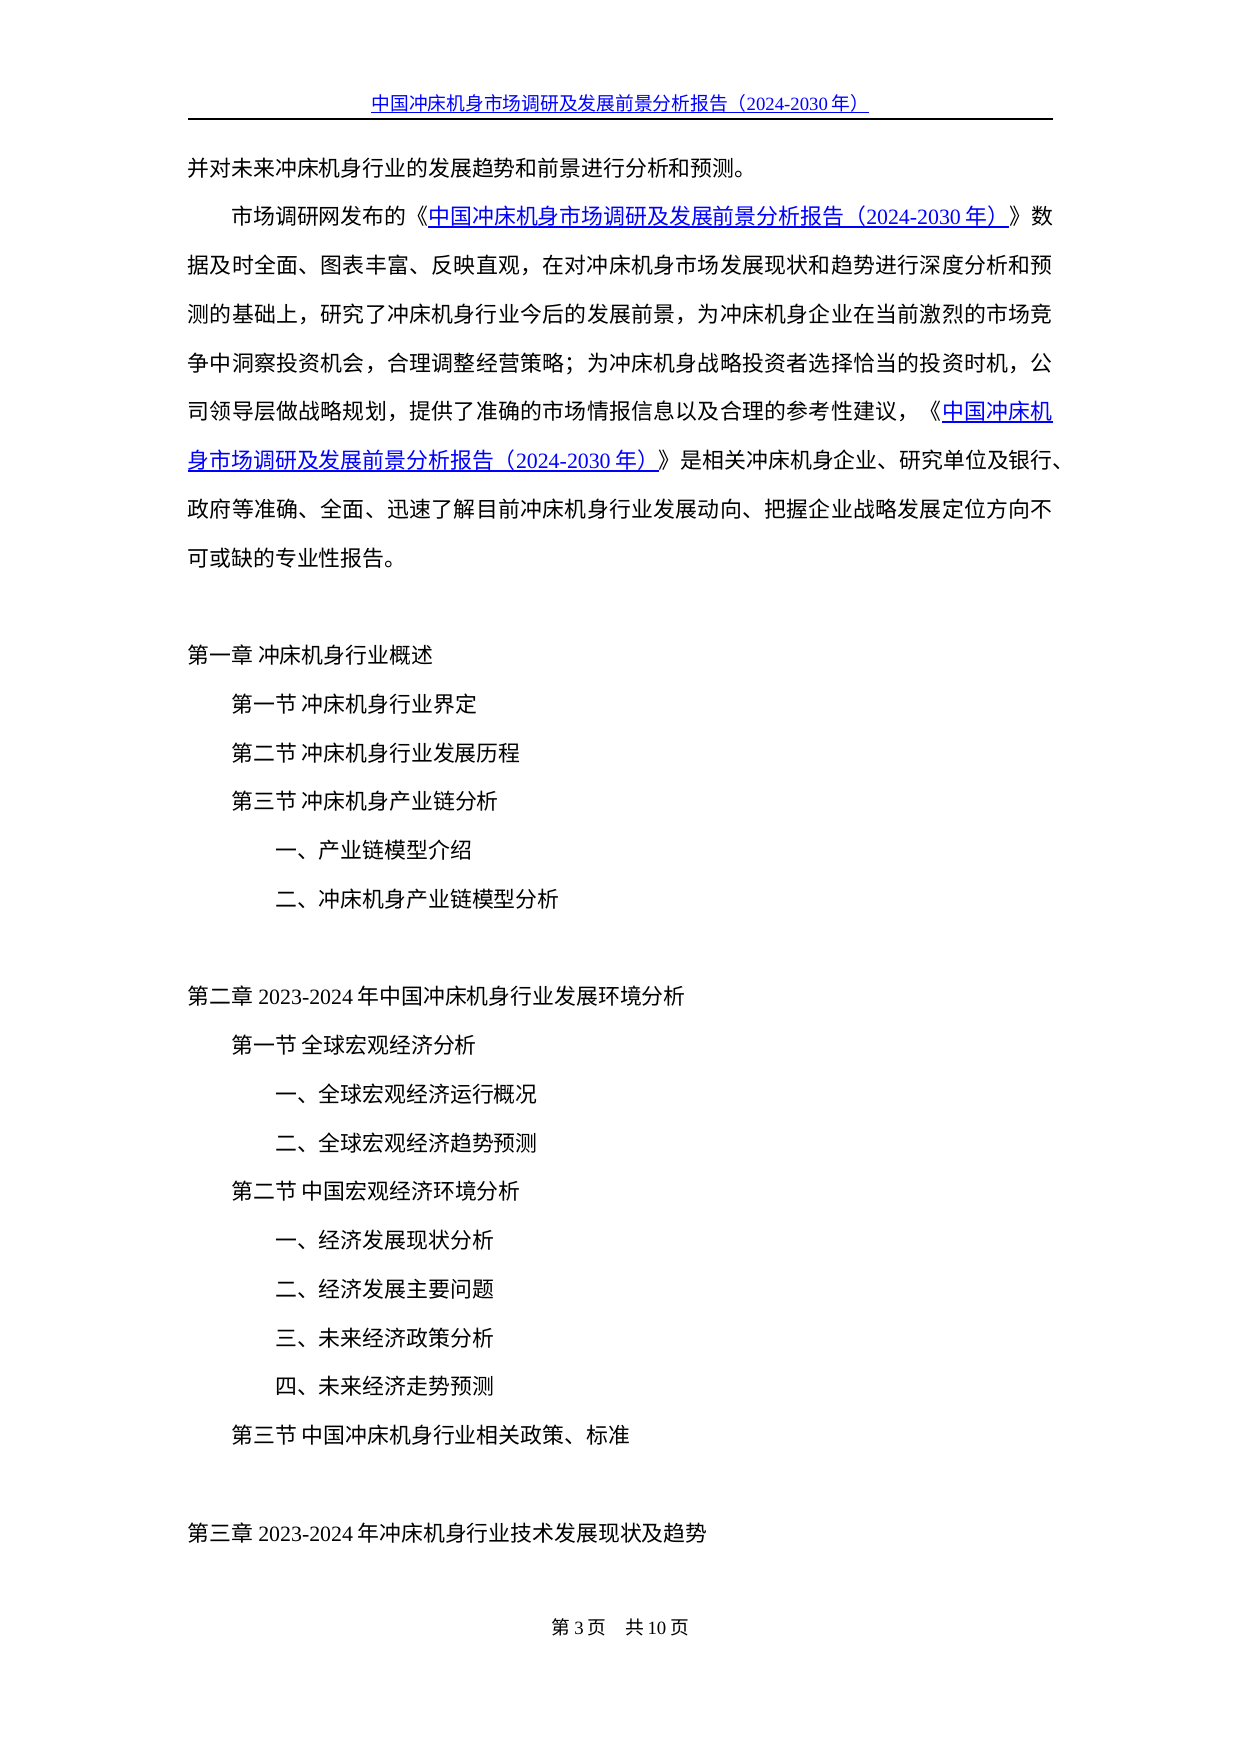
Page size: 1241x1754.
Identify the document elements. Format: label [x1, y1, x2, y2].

text [187, 150, 1053, 1548]
